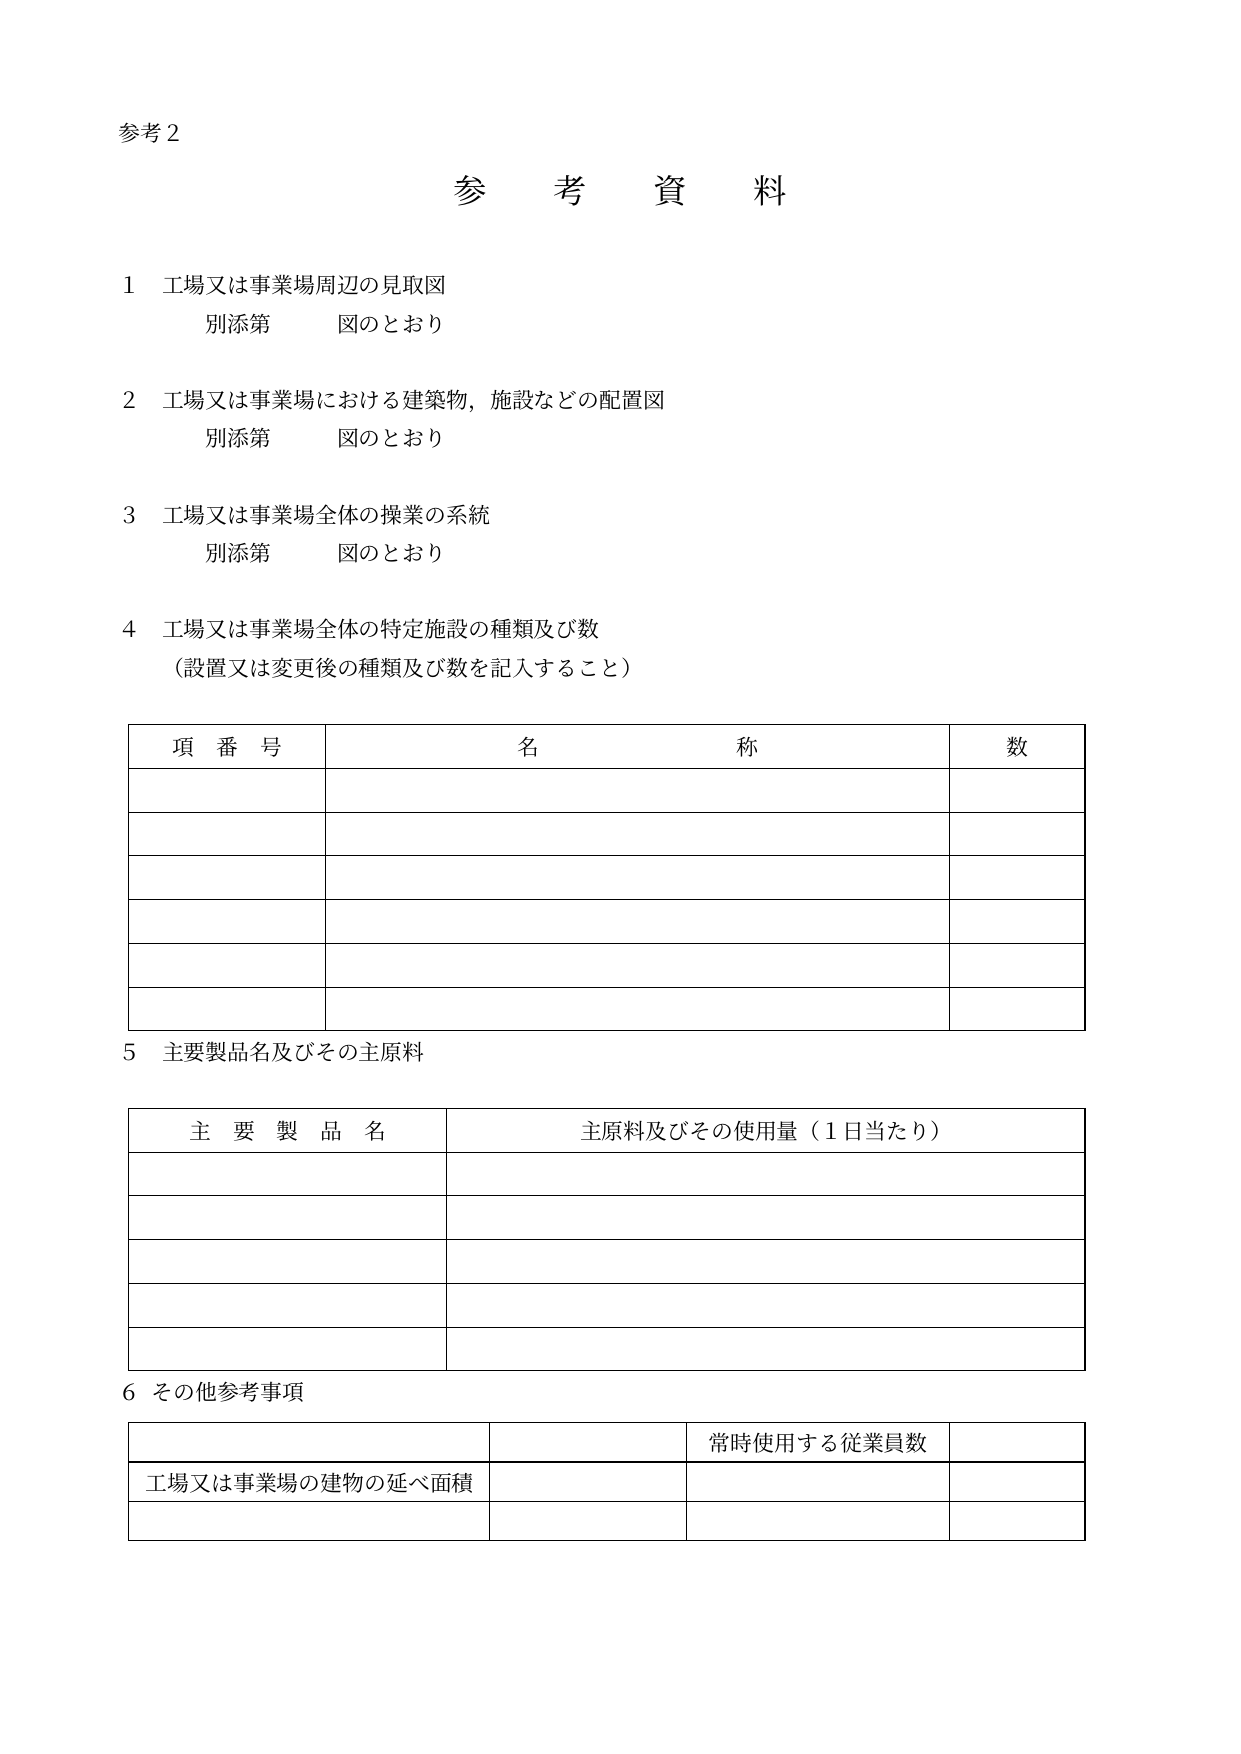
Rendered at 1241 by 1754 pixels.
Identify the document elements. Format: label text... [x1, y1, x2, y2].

table_header 常時使用する従業員数 [687, 1423, 949, 1461]
table_cell [447, 1196, 1084, 1239]
table_cell [950, 1502, 1084, 1540]
table_cell [326, 856, 949, 899]
table_cell [326, 988, 949, 1030]
text 別添第 図のとおり [118, 303, 1122, 342]
table_cell [129, 856, 325, 899]
table_cell [687, 1463, 949, 1501]
text ２ 工場又は事業場における建築物，施設などの配置図 [118, 380, 1122, 418]
table_cell [129, 1328, 446, 1370]
text ６ その他参考事項 [118, 1371, 1122, 1409]
text 別添第 図のとおり [118, 418, 1122, 456]
table_cell [326, 944, 949, 987]
table_cell [129, 1196, 446, 1239]
table_cell [490, 1463, 686, 1501]
text １ 工場又は事業場周辺の見取図 [118, 265, 1122, 303]
table_header 主原料及びその使用量（１日当たり） [447, 1109, 1084, 1152]
table_cell [129, 769, 325, 812]
table_cell [129, 1284, 446, 1327]
table_header 主 要 製 品 名 [129, 1109, 446, 1152]
table_cell [950, 1463, 1084, 1501]
table_cell [326, 769, 949, 812]
table_cell [950, 856, 1084, 899]
table_cell [326, 813, 949, 855]
table_cell [490, 1502, 686, 1540]
table_header [129, 1423, 489, 1461]
table_cell [447, 1153, 1084, 1195]
table_cell [687, 1502, 949, 1540]
table_header [950, 1423, 1084, 1461]
table_cell [950, 944, 1084, 987]
text 参考２ [118, 112, 1122, 151]
table_cell 工場又は事業場の建物の延べ面積 [129, 1463, 489, 1501]
text 別添第 図のとおり [118, 533, 1122, 571]
table_cell [129, 813, 325, 855]
text ３ 工場又は事業場全体の操業の系統 [118, 495, 1122, 533]
text 参 考 資 料 [118, 151, 1122, 227]
text ５ 主要製品名及びその主原料 [118, 1031, 1122, 1069]
table_cell [129, 1240, 446, 1283]
table_cell [129, 900, 325, 943]
table_header [490, 1423, 686, 1461]
table_cell [129, 1502, 489, 1540]
table_header 数 [950, 725, 1084, 768]
text ４ 工場又は事業場全体の特定施設の種類及び数 [118, 609, 1122, 648]
table_cell [950, 769, 1084, 812]
table_cell [950, 900, 1084, 943]
table_cell [129, 944, 325, 987]
table_cell [447, 1240, 1084, 1283]
text （設置又は変更後の種類及び数を記入すること） [118, 648, 1122, 686]
table_cell [950, 988, 1084, 1030]
table_header 名 称 [326, 725, 949, 768]
table_cell [129, 1153, 446, 1195]
table_header 項 番 号 [129, 725, 325, 768]
table_cell [950, 813, 1084, 855]
table_cell [447, 1328, 1084, 1370]
table_cell [326, 900, 949, 943]
table_cell [129, 988, 325, 1030]
table_cell [447, 1284, 1084, 1327]
